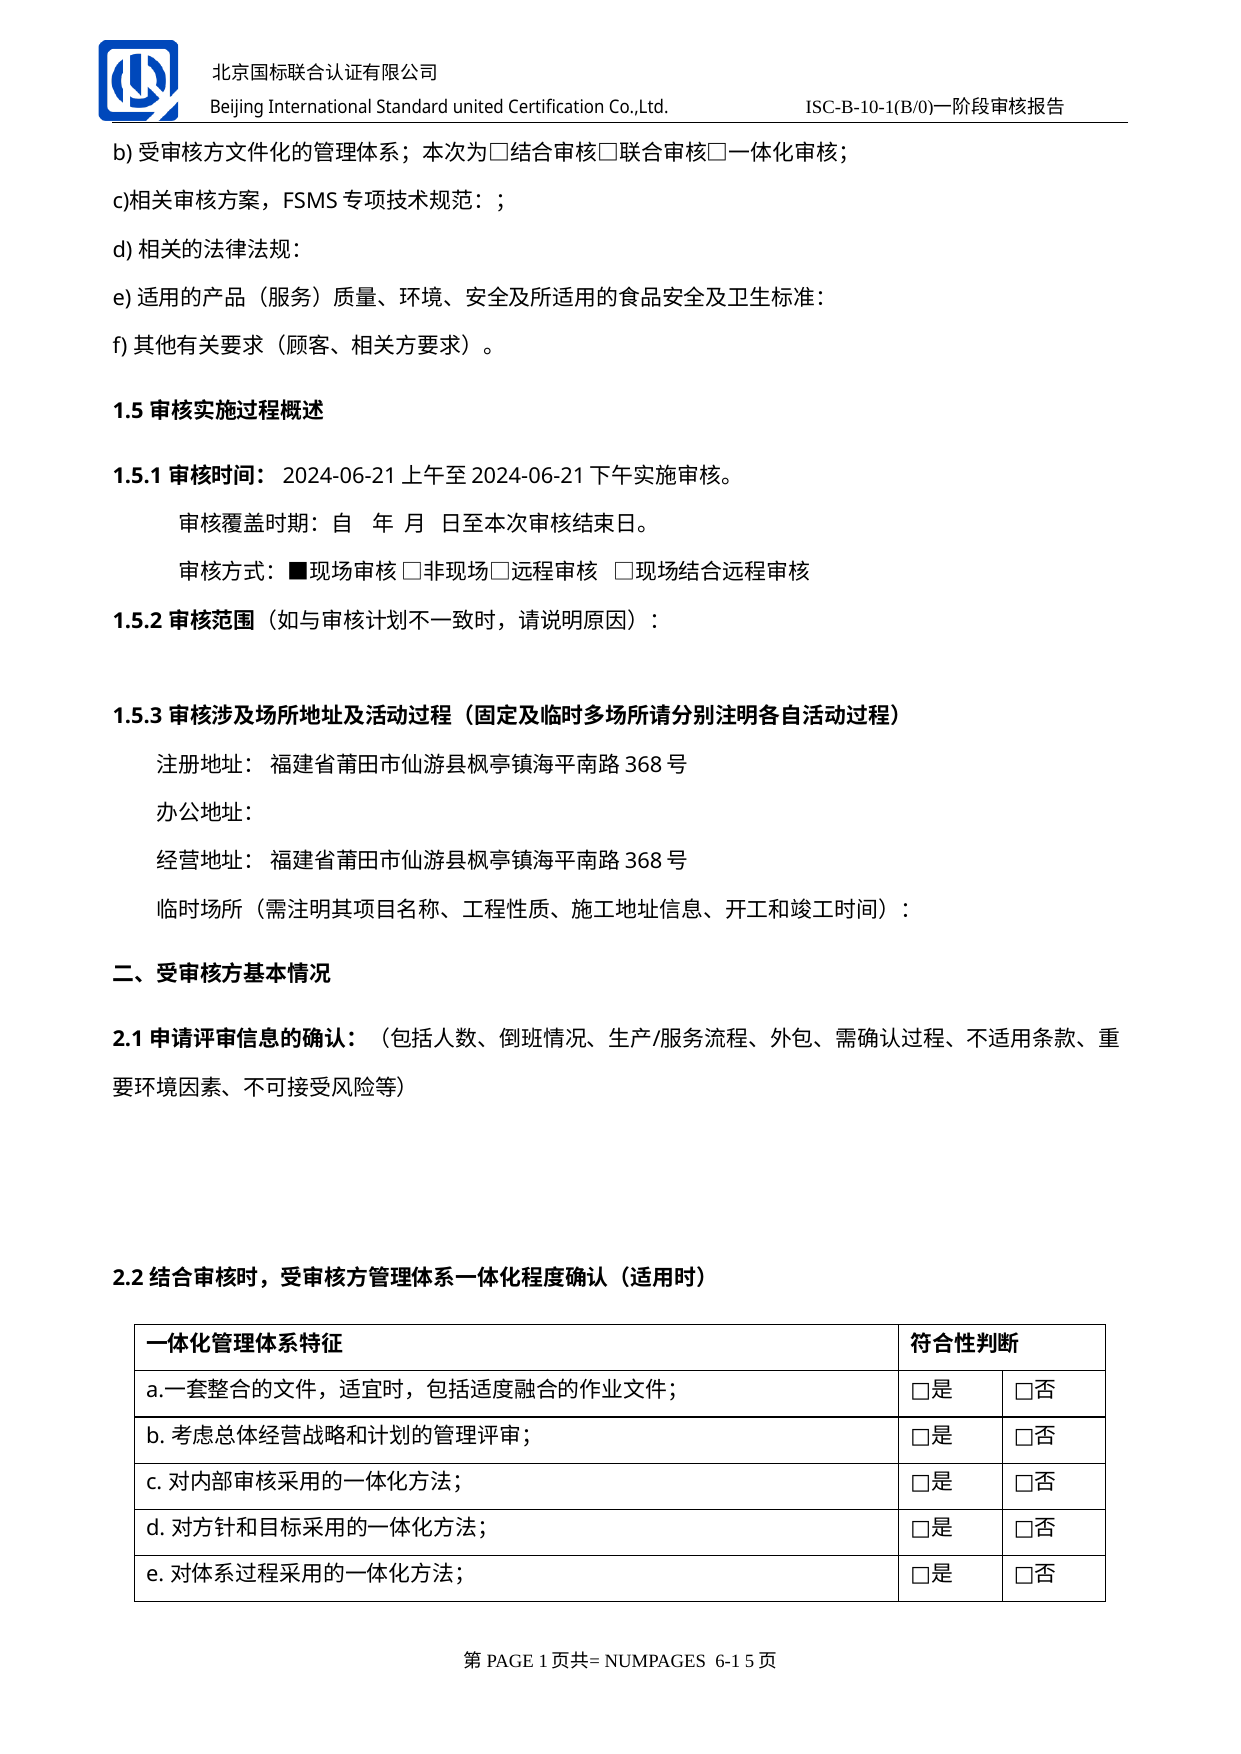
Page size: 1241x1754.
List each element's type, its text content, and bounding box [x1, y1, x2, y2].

table_cell □否 [1003, 1556, 1105, 1601]
text b) 受审核方文件化的管理体系；本次为□结合审核□联合审核□一体化审核； [112, 135, 1128, 167]
table_cell a.一套整合的文件，适宜时，包括适度融合的作业文件； [135, 1371, 898, 1416]
table_header 一体化管理体系特征 [135, 1325, 898, 1370]
text d) 相关的法律法规： [112, 231, 1128, 264]
text 2.2 结合审核时，受审核方管理体系一体化程度确认（适用时） [112, 1260, 1128, 1292]
text 1.5 审核实施过程概述 [112, 393, 1128, 425]
text 审核覆盖时期：自 年 月 日至本次审核结束日。 [112, 506, 1128, 538]
table_cell □是 [899, 1510, 1002, 1554]
text 1.5.1 审核时间： 2024-06-21上午至2024-06-21下午实施审核。 [112, 457, 1128, 490]
table_cell □否 [1003, 1418, 1105, 1462]
picture [98, 40, 179, 121]
table_cell d. 对方针和目标采用的一体化方法； [135, 1510, 898, 1554]
text 临时场所（需注明其项目名称、工程性质、施工地址信息、开工和竣工时间）： [112, 891, 1128, 924]
table_cell □否 [1003, 1371, 1105, 1416]
text f) 其他有关要求（顾客、相关方要求）。 [112, 328, 1128, 361]
table_cell □否 [1003, 1464, 1105, 1508]
table_cell □是 [899, 1418, 1002, 1462]
table_cell □否 [1003, 1510, 1105, 1554]
text 办公地址： [112, 795, 1128, 827]
table_cell e. 对体系过程采用的一体化方法； [135, 1556, 898, 1601]
table_cell □是 [899, 1464, 1002, 1508]
table_cell □是 [899, 1371, 1002, 1416]
table_cell □是 [899, 1556, 1002, 1601]
table_cell c. 对内部审核采用的一体化方法； [135, 1464, 898, 1508]
text 审核方式：■现场审核 □非现场□远程审核 □现场结合远程审核 [112, 554, 1128, 586]
text 二、受审核方基本情况 [112, 956, 1128, 988]
table_header 符合性判断 [899, 1325, 1105, 1370]
table_cell b. 考虑总体经营战略和计划的管理评审； [135, 1418, 898, 1462]
text 注册地址： 福建省莆田市仙游县枫亭镇海平南路368号 [112, 746, 1128, 779]
text e) 适用的产品（服务）质量、环境、安全及所适用的食品安全及卫生标准： [112, 280, 1128, 312]
text 1.5.2 审核范围（如与审核计划不一致时，请说明原因）： [112, 602, 1128, 635]
text 经营地址： 福建省莆田市仙游县枫亭镇海平南路368号 [112, 843, 1128, 876]
text c)相关审核方案，FSMS专项技术规范：； [112, 183, 1128, 216]
text 2.1 申请评审信息的确认：（包括人数、倒班情况、生产/服务流程、外包、需确认过程、不适用条款、重要环境因素、不可接受风险等） [112, 1021, 1128, 1102]
text 1.5.3 审核涉及场所地址及活动过程（固定及临时多场所请分别注明各自活动过程） [112, 698, 1128, 731]
